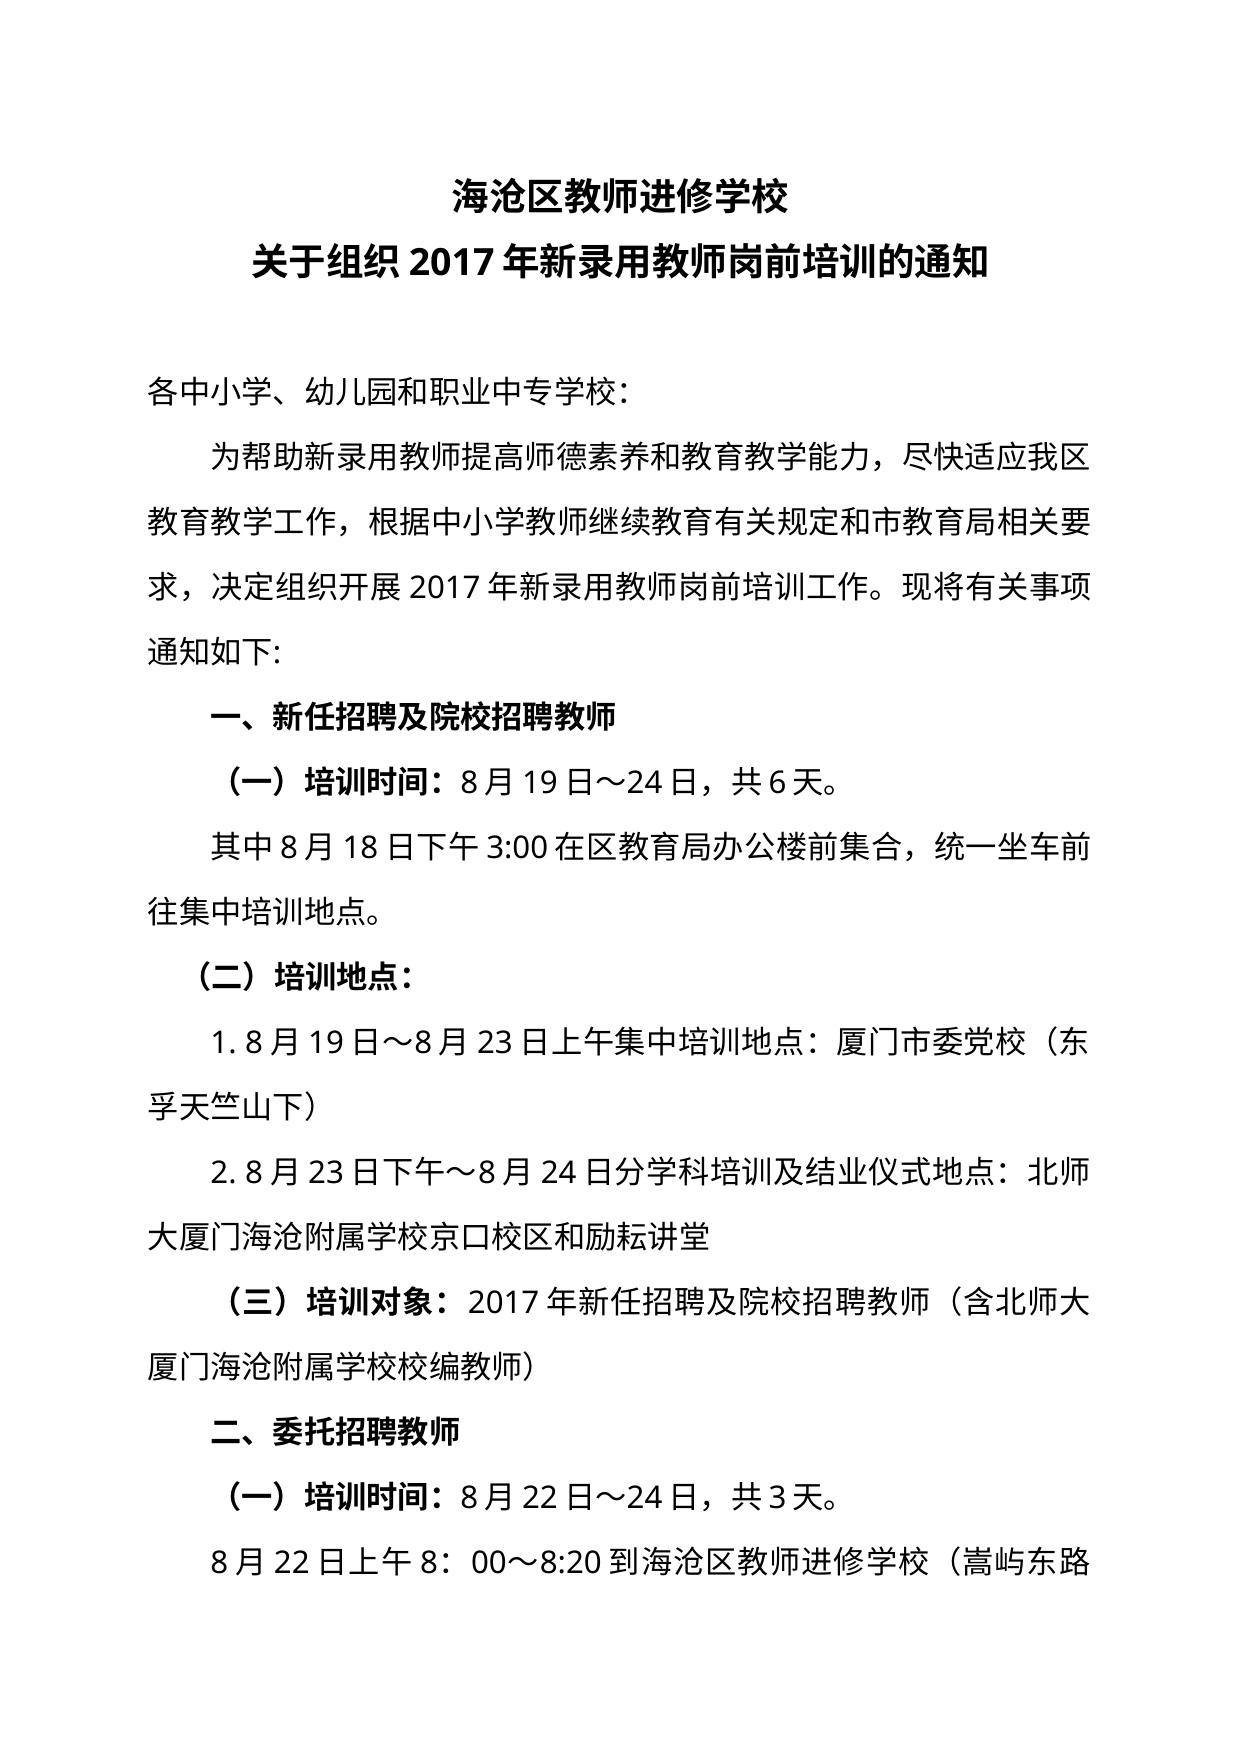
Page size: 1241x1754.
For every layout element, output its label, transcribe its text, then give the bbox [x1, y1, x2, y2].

text （三）培训对象：2017年新任招聘及院校招聘教师（含北师大厦门海沧附属学校校编教师） [148, 1267, 1092, 1397]
text 各中小学、幼儿园和职业中专学校： [148, 357, 1092, 422]
text 为帮助新录用教师提高师德素养和教育教学能力，尽快适应我区教育教学工作，根据中小学教师继续教育有关规定和市教育局相关要求，决定组织开展2017年新录用教师岗前培训工作。现将有关事项通知如下: [148, 422, 1092, 682]
text （一）培训时间：8月22日～24日，共3天。 [148, 1462, 1092, 1527]
text 2. 8月23日下午～8月24日分学科培训及结业仪式地点：北师大厦门海沧附属学校京口校区和励耘讲堂 [148, 1137, 1092, 1267]
text （一）培训时间：8月19日～24日，共6天。 [148, 747, 1092, 812]
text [148, 1527, 1092, 1592]
text 二、委托招聘教师 [148, 1397, 1092, 1462]
text 一、新任招聘及院校招聘教师 [148, 682, 1092, 747]
text 海沧区教师进修学校 [148, 162, 1092, 227]
text 1. 8月19日～8月23日上午集中培训地点：厦门市委党校（东孚天竺山下） [148, 1007, 1092, 1137]
text 关于组织2017年新录用教师岗前培训的通知 [148, 227, 1092, 292]
text （二）培训地点： [148, 942, 1092, 1007]
text 其中8月18日下午3:00在区教育局办公楼前集合，统一坐车前往集中培训地点。 [148, 812, 1092, 942]
